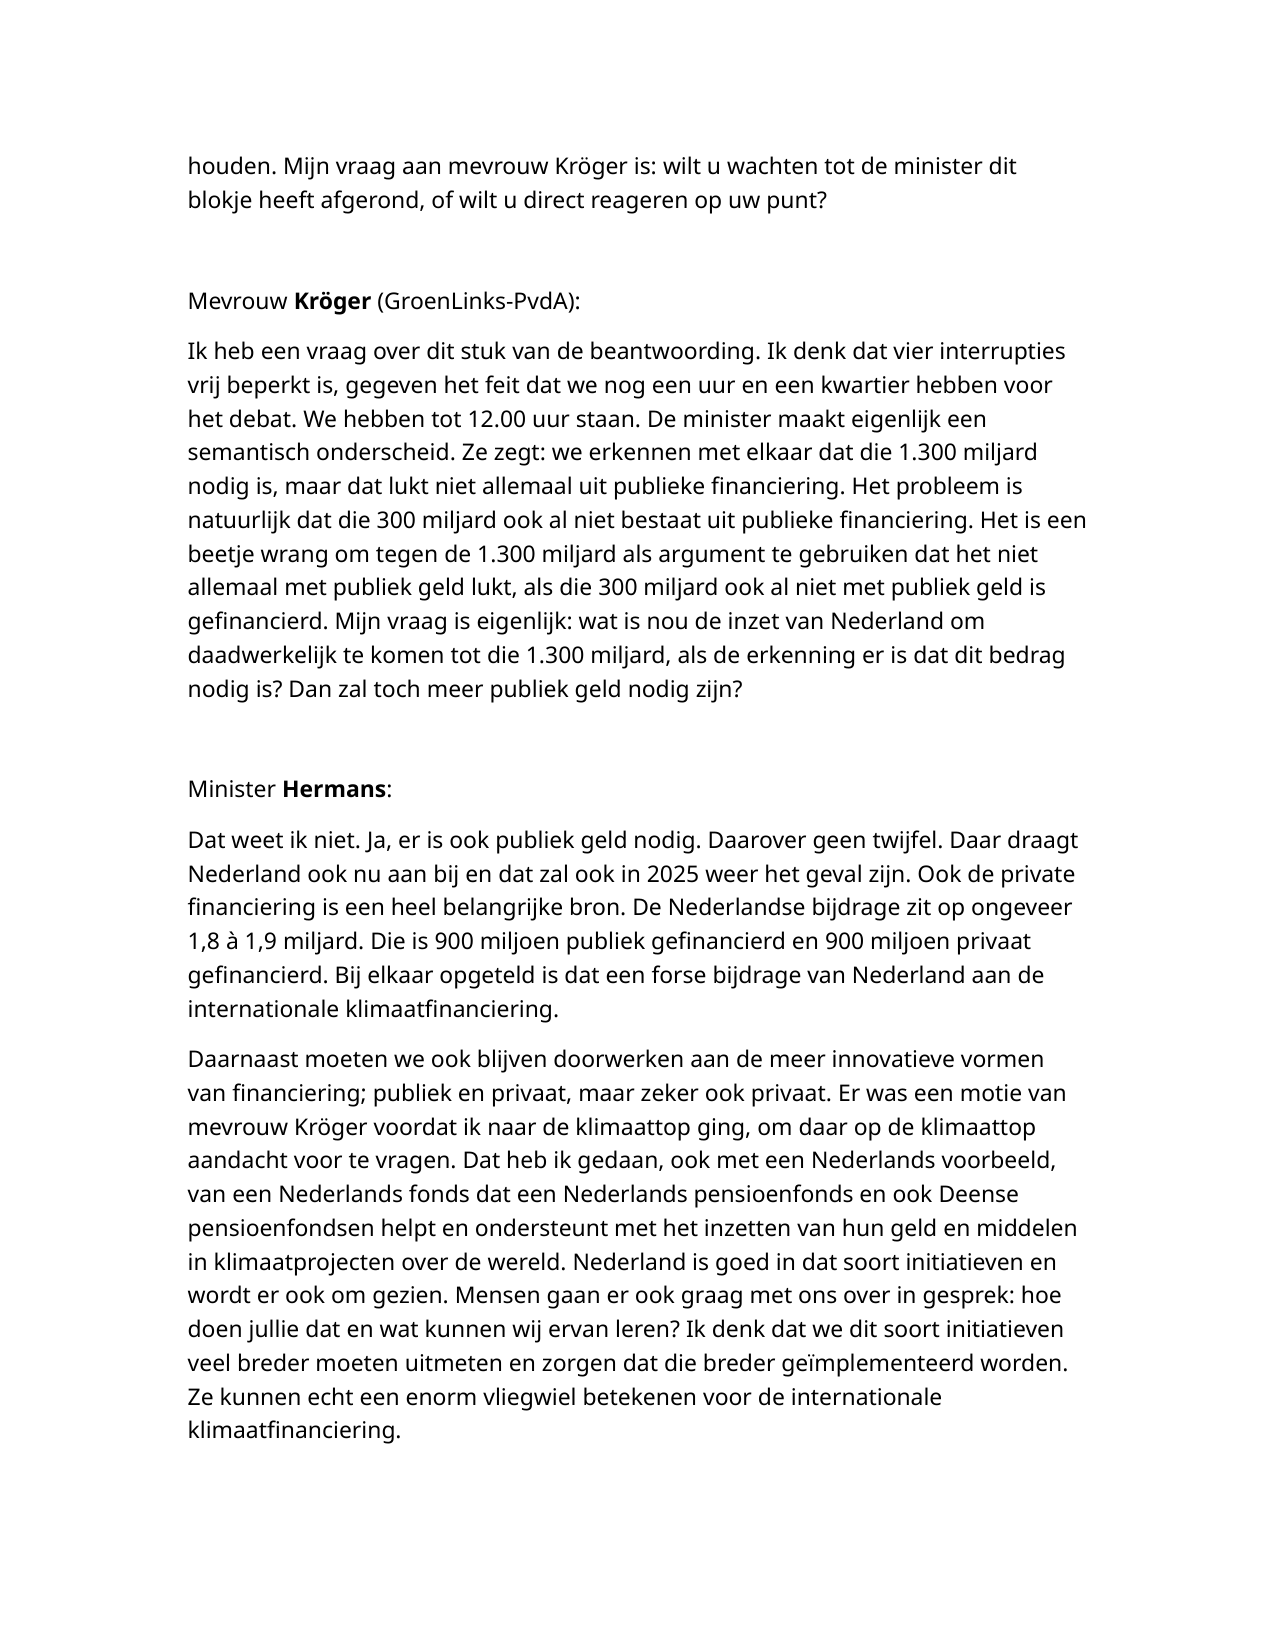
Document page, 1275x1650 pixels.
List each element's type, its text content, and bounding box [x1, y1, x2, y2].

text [187, 150, 1087, 215]
text Dat weet ik niet. Ja, er is ook publiek geld nodig. Daarover geen twijfel. Daar draagt Nederland ook nu aan bij en dat zal ook in 2025 weer het geval zijn. Ook de private financiering is een heel belangrijke bron. De Nederlandse bijdrage zit op ongeveer 1,8 à 1,9 miljard. Die is 900 miljoen publiek gefinancierd en 900 miljoen privaat gefinancierd. Bij elkaar opgeteld is dat een forse bijdrage van Nederland aan de internationale klimaatfinanciering. [187, 824, 1087, 1024]
text Mevrouw Kröger (GroenLinks-PvdA): [187, 284, 1087, 316]
text Daarnaast moeten we ook blijven doorwerken aan de meer innovatieve vormen van financiering; publiek en privaat, maar zeker ook privaat. Er was een motie van mevrouw Kröger voordat ik naar de klimaattop ging, om daar op de klimaattop aandacht voor te vragen. Dat heb ik gedaan, ook met een Nederlands voorbeeld, van een Nederlands fonds dat een Nederlands pensioenfonds en ook Deense pensioenfondsen helpt en ondersteunt met het inzetten van hun geld en middelen in klimaatprojecten over de wereld. Nederland is goed in dat soort initiatieven en wordt er ook om gezien. Mensen gaan er ook graag met ons over in gesprek: hoe doen jullie dat en wat kunnen wij ervan leren? Ik denk dat we dit soort initiatieven veel breder moeten uitmeten en zorgen dat die breder geïmplementeerd worden. Ze kunnen echt een enorm vliegwiel betekenen voor de internationale klimaatfinanciering. [187, 1043, 1087, 1445]
text Ik heb een vraag over dit stuk van de beantwoording. Ik denk dat vier interrupties vrij beperkt is, gegeven het feit dat we nog een uur en een kwartier hebben voor het debat. We hebben tot 12.00 uur staan. De minister maakt eigenlijk een semantisch onderscheid. Ze zegt: we erkennen met elkaar dat die 1.300 miljard nodig is, maar dat lukt niet allemaal uit publieke financiering. Het probleem is natuurlijk dat die 300 miljard ook al niet bestaat uit publieke financiering. Het is een beetje wrang om tegen de 1.300 miljard als argument te gebruiken dat het niet allemaal met publiek geld lukt, als die 300 miljard ook al niet met publiek geld is gefinancierd. Mijn vraag is eigenlijk: wat is nou de inzet van Nederland om daadwerkelijk te komen tot die 1.300 miljard, als de erkenning er is dat dit bedrag nodig is? Dan zal toch meer publiek geld nodig zijn? [187, 335, 1087, 704]
text Minister Hermans: [187, 773, 1087, 804]
